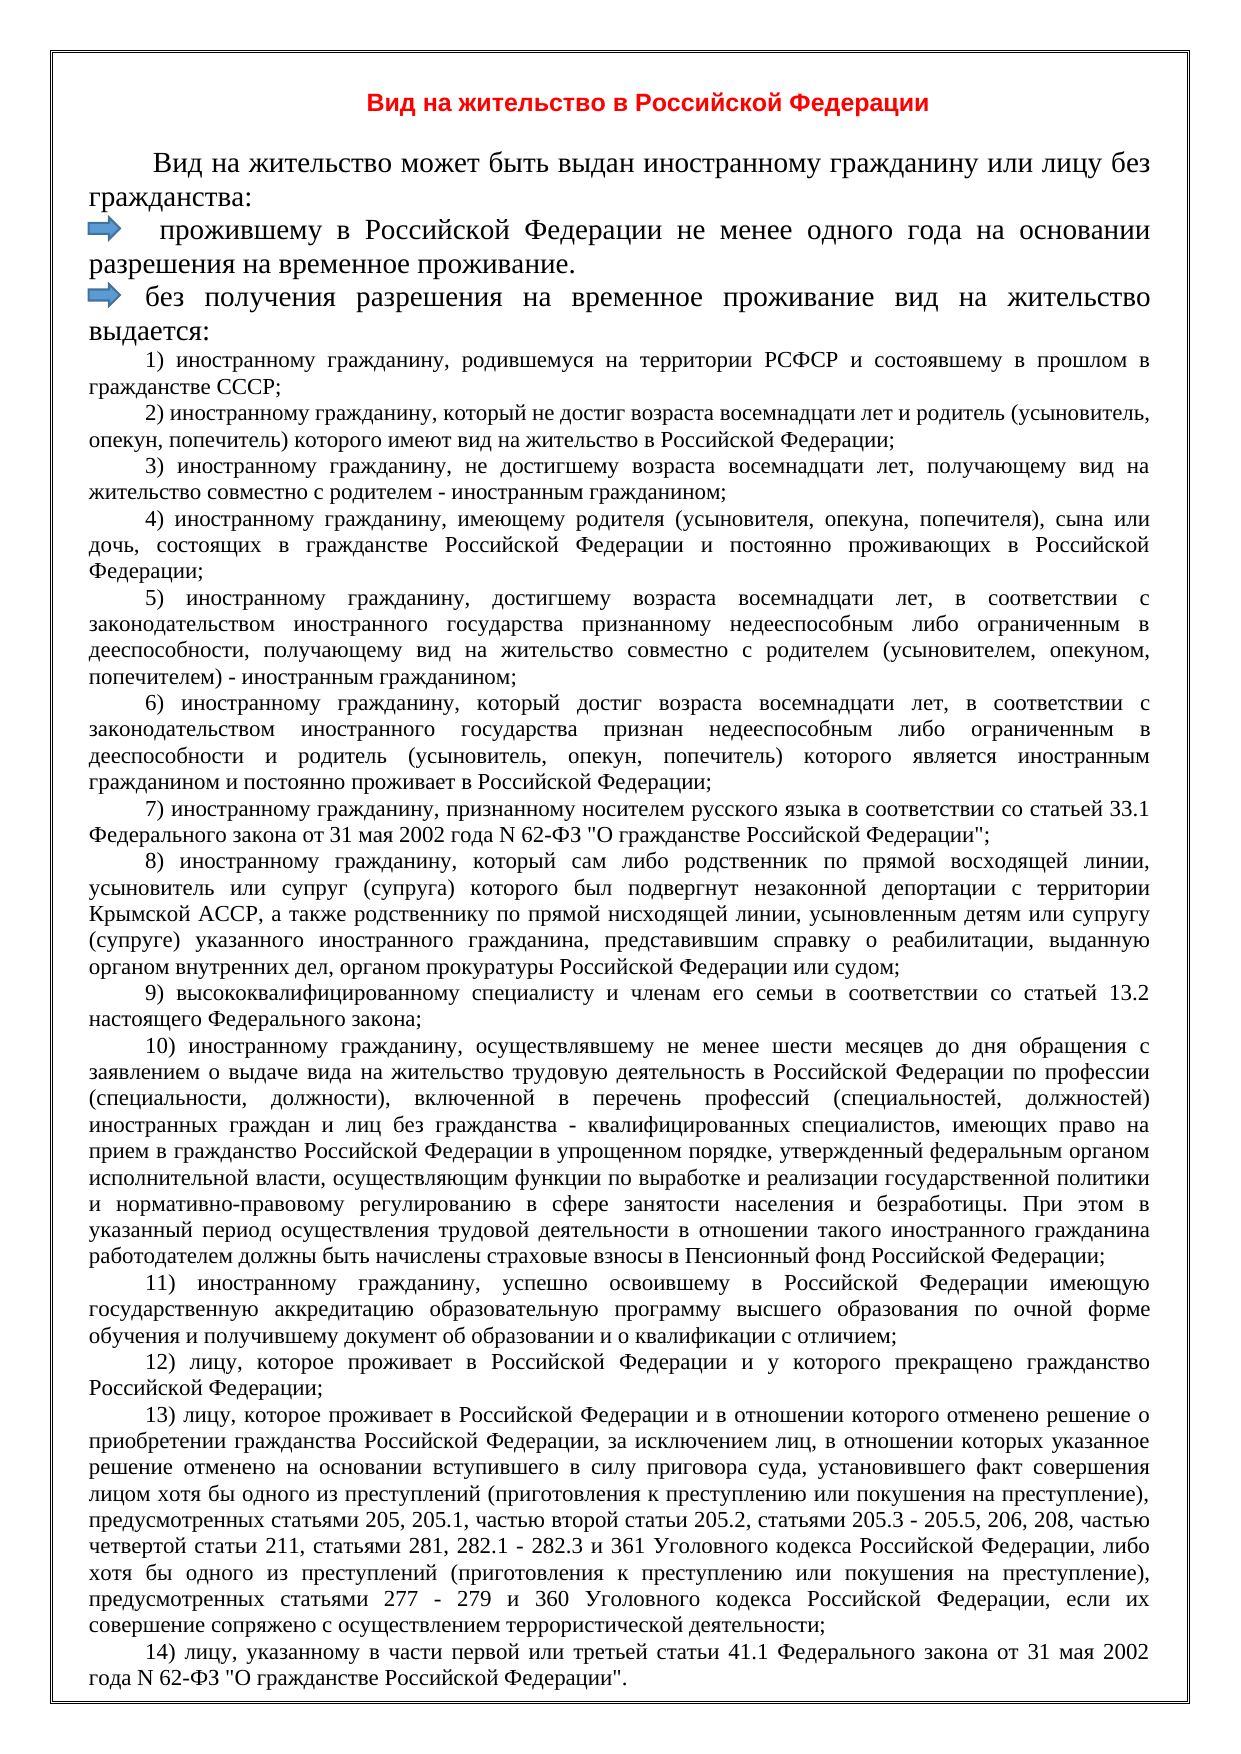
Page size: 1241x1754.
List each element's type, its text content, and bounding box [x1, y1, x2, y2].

text 3) иностранному гражданину, не достигшему возраста восемнадцати лет, получающему вид на жительство совместно с родителем - иностранным гражданином; [89, 452, 1152, 505]
text 2) иностранному гражданину, который не достиг возраста восемнадцати лет и родитель (усыновитель, опекун, попечитель) которого имеют вид на жительство в Российской Федерации; [89, 399, 1152, 452]
text 7) иностранному гражданину, признанному носителем русского языка в соответствии со статьей 33.1 Федерального закона от 31 мая 2002 года N 62-ФЗ "О гражданстве Российской Федерации"; [89, 794, 1152, 847]
text 10) иностранному гражданину, осуществлявшему не менее шести месяцев до дня обращения с заявлением о выдаче вида на жительство трудовую деятельность в Российской Федерации по профессии (специальности, должности), включенной в перечень профессий (специальностей, должностей) иностранных граждан и лиц без гражданства - квалифицированных специалистов, имеющих право на прием в гражданство Российской Федерации в упрощенном порядке, утвержденный федеральным органом исполнительной власти, осуществляющим функции по выработке и реализации государственной политики и нормативно-правовому регулированию в сфере занятости населения и безработицы. При этом в указанный период осуществления трудовой деятельности в отношении такого иностранного гражданина работодателем должны быть начислены страховые взносы в Пенсионный фонд Российской Федерации; [89, 1032, 1152, 1269]
text 5) иностранному гражданину, достигшему возраста восемнадцати лет, в соответствии с законодательством иностранного государства признанному недееспособным либо ограниченным в дееспособности, получающему вид на жительство совместно с родителем (усыновителем, опекуном, попечителем) - иностранным гражданином; [89, 584, 1152, 689]
text 8) иностранному гражданину, который сам либо родственник по прямой восходящей линии, усыновитель или супруг (супруга) которого был подвергнут незаконной депортации с территории Крымской АССР, а также родственнику по прямой нисходящей линии, усыновленным детям или супругу (супруге) указанного иностранного гражданина, представившим справку о реабилитации, выданную органом внутренних дел, органом прокуратуры Российской Федерации или судом; [89, 847, 1152, 979]
text 11) иностранному гражданину, успешно освоившему в Российской Федерации имеющую государственную аккредитацию образовательную программу высшего образования по очной форме обучения и получившему документ об образовании и о квалификации с отличием; [89, 1269, 1152, 1348]
title Вид на жительство в Российской Федерации [89, 88, 1152, 117]
text 4) иностранному гражданину, имеющему родителя (усыновителя, опекуна, попечителя), сына или дочь, состоящих в гражданстве Российской Федерации и постоянно проживающих в Российской Федерации; [89, 505, 1152, 584]
text 6) иностранному гражданину, который достиг возраста восемнадцати лет, в соответствии с законодательством иностранного государства признан недееспособным либо ограниченным в дееспособности и родитель (усыновитель, опекун, попечитель) которого является иностранным гражданином и постоянно проживает в Российской Федерации; [89, 689, 1152, 794]
text без получения разрешения на временное проживание вид на жительство выдается: [89, 279, 1152, 347]
text 9) высококвалифицированному специалисту и членам его семьи в соответствии со статьей 13.2 настоящего Федерального закона; [89, 979, 1152, 1032]
text 14) лицу, указанному в части первой или третьей статьи 41.1 Федерального закона от 31 мая 2002 года N 62-ФЗ "О гражданстве Российской Федерации". [89, 1638, 1152, 1691]
text 12) лицу, которое проживает в Российской Федерации и у которого прекращено гражданство Российской Федерации; [89, 1348, 1152, 1401]
text 13) лицу, которое проживает в Российской Федерации и в отношении которого отменено решение о приобретении гражданства Российской Федерации, за исключением лиц, в отношении которых указанное решение отменено на основании вступившего в силу приговора суда, установившего факт совершения лицом хотя бы одного из преступлений (приготовления к преступлению или покушения на преступление), предусмотренных статьями 205, 205.1, частью второй статьи 205.2, статьями 205.3 - 205.5, 206, 208, частью четвертой статьи 211, статьями 281, 282.1 - 282.3 и 361 Уголовного кодекса Российской Федерации, либо хотя бы одного из преступлений (приготовления к преступлению или покушения на преступление), предусмотренных статьями 277 - 279 и 360 Уголовного кодекса Российской Федерации, если их совершение сопряжено с осуществлением террористической деятельности; [89, 1401, 1152, 1638]
text прожившему в Российской Федерации не менее одного года на основании разрешения на временное проживание. [89, 212, 1152, 279]
text 1) иностранному гражданину, родившемуся на территории РСФСР и состоявшему в прошлом в гражданстве СССР; [89, 347, 1152, 399]
text Вид на жительство может быть выдан иностранному гражданину или лицу без гражданства: [89, 145, 1152, 212]
